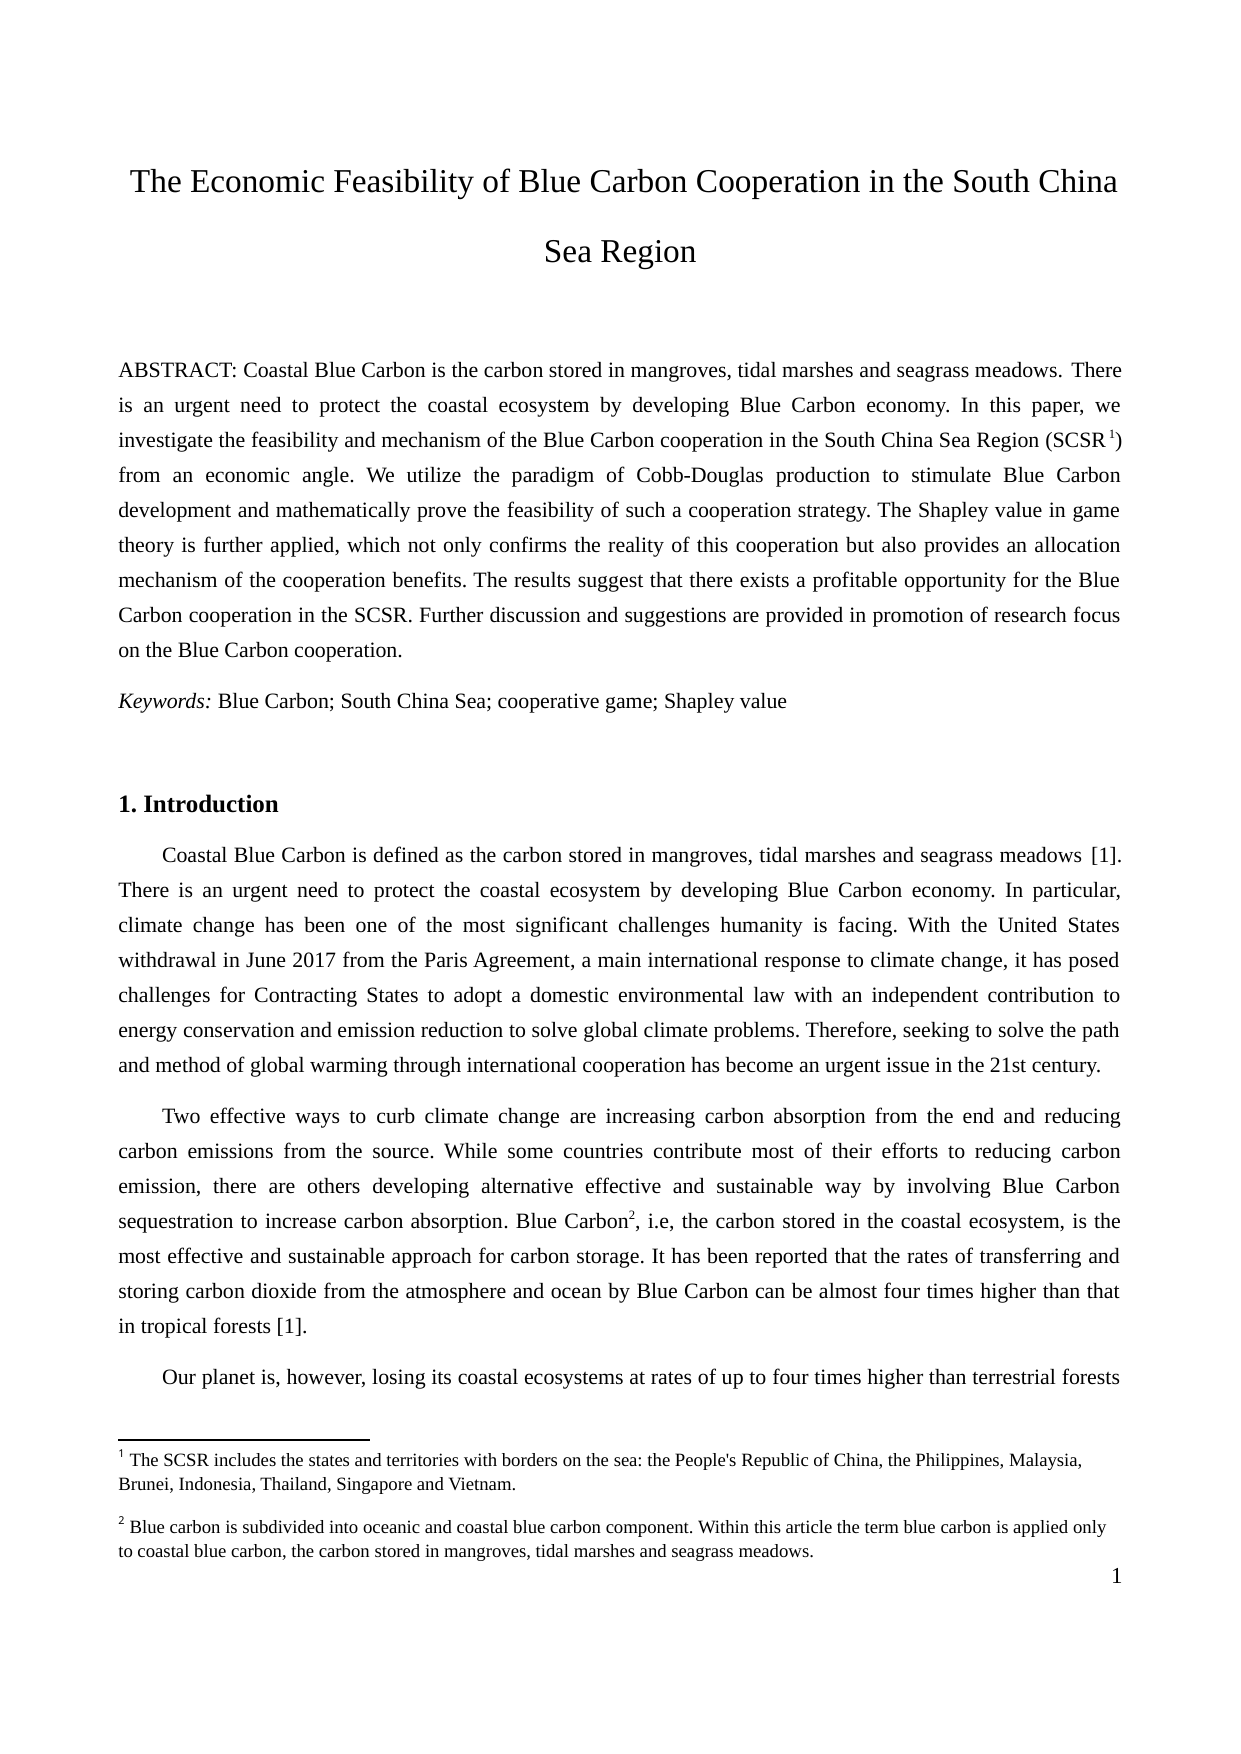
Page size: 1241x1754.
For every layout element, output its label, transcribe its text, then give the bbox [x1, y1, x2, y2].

text Two effective ways to curb climate change are increasing carbon absorption from the end and reducing carbon emissions from the source. While some countries contribute most of their efforts to reducing carbon emission, there are others developing alternative effective and sustainable way by involving Blue Carbon sequestration to increase carbon absorption. Blue Carbon, i.e, the carbon stored in the coastal ecosystem, is the most effective and sustainable approach for carbon storage. It has been reported that the rates of transferring and storing carbon dioxide from the atmosphere and ocean by Blue Carbon can be almost four times higher than that in tropical forests [1]. [118, 1099, 1122, 1342]
text ABSTRACT: Coastal Blue Carbon is the carbon stored in mangroves, tidal marshes and seagrass meadows. There is an urgent need to protect the coastal ecosystem by developing Blue Carbon economy. In this paper, we investigate the feasibility and mechanism of the Blue Carbon cooperation in the South China Sea Region (SCSR) from an economic angle. We utilize the paradigm of Cobb-Douglas production to stimulate Blue Carbon development and mathematically prove the feasibility of such a cooperation strategy. The Shapley value in game theory is further applied, which not only confirms the reality of this cooperation but also provides an allocation mechanism of the cooperation benefits. The results suggest that there exists a profitable opportunity for the Blue Carbon cooperation in the SCSR. Further discussion and suggestions are provided in promotion of research focus on the Blue Carbon cooperation. [118, 353, 1122, 666]
text Keywords: Blue Carbon; South China Sea; cooperative game; Shapley value [118, 685, 1122, 717]
text Coastal Blue Carbon is defined as the carbon stored in mangroves, tidal marshes and seagrass meadows [1]. There is an urgent need to protect the coastal ecosystem by developing Blue Carbon economy. In particular, climate change has been one of the most significant challenges humanity is facing. With the United States withdrawal in June 2017 from the Paris Agreement, a main international response to climate change, it has posed challenges for Contracting States to adopt a domestic environmental law with an independent contribution to energy conservation and emission reduction to solve global climate problems. Therefore, seeking to solve the path and method of global warming through international cooperation has become an urgent issue in the 21st century. [118, 838, 1122, 1081]
list The Economic Feasibility of Blue Carbon Cooperation in the South China Sea Region [118, 148, 1122, 283]
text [118, 1360, 1122, 1393]
text 1. Introduction [118, 787, 1122, 819]
